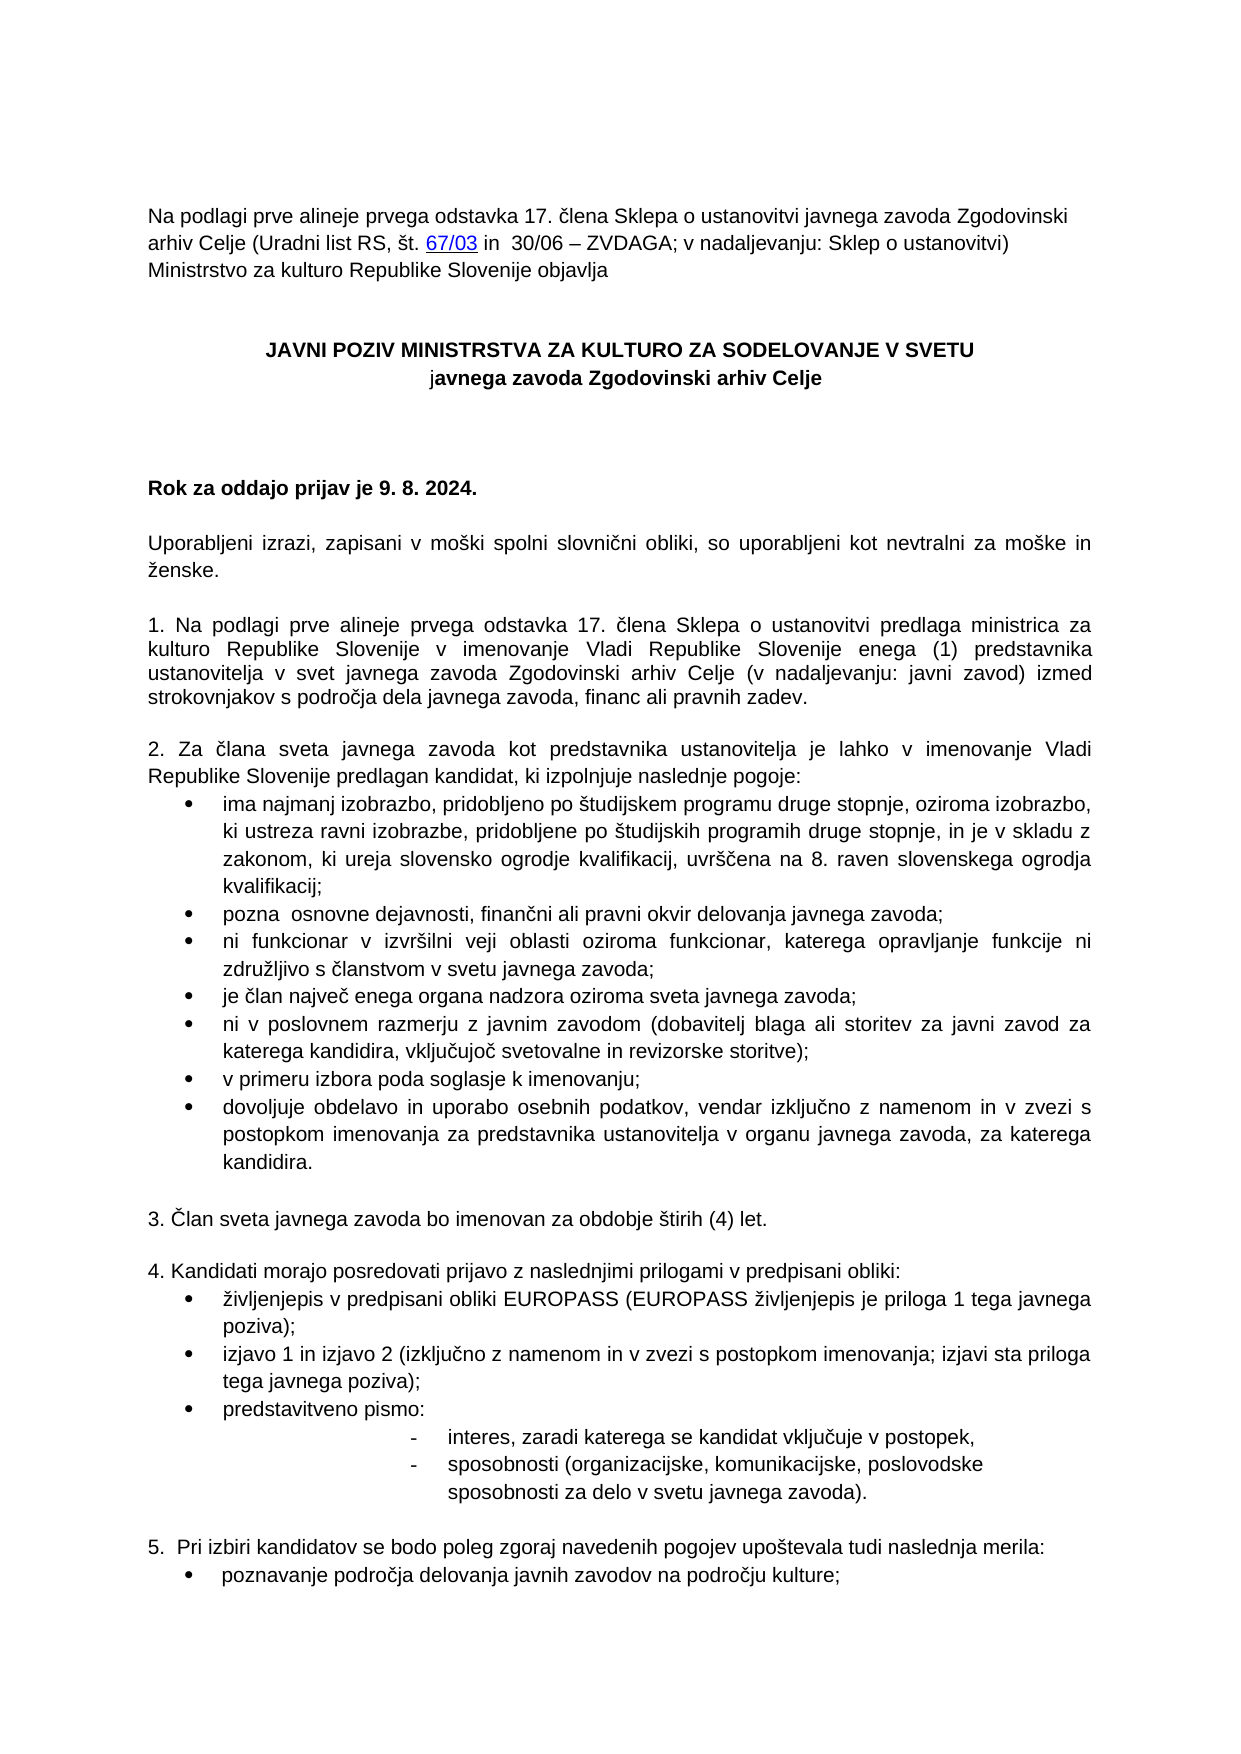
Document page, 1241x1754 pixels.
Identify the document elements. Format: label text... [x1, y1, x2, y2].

text 4. Kandidati morajo posredovati prijavo z naslednjimi prilogami v predpisani obliki: [148, 1259, 1093, 1283]
text javnega zavoda Zgodovinski arhiv Celje [148, 366, 1093, 389]
list ni v poslovnem razmerju z javnim zavodom (dobavitelj blaga ali storitev za javni zavod za katerega kandidira, vključujoč svetovalne in revizorske storitve); [185, 1012, 1093, 1063]
list je član največ enega organa nadzora oziroma sveta javnega zavoda; [185, 984, 1093, 1008]
list v primeru izbora poda soglasje k imenovanju; [185, 1067, 1093, 1091]
list predstavitveno pismo: [185, 1397, 1093, 1421]
text 3. Član sveta javnega zavoda bo imenovan za obdobje štirih (4) let. [148, 1204, 1093, 1232]
list sposobnosti (organizacijske, komunikacijske, poslovodske sposobnosti za delo v svetu javnega zavoda). [410, 1452, 1093, 1504]
text 5. Pri izbiri kandidatov se bodo poleg zgoraj navedenih pogojev upoštevala tudi naslednja merila: [148, 1535, 1093, 1559]
list izjavo 1 in izjavo 2 (izključno z namenom in v zvezi s postopkom imenovanja; izjavi sta priloga tega javnega poziva); [185, 1342, 1093, 1393]
text 2. Za člana sveta javnega zavoda kot predstavnika ustanovitelja je lahko v imenovanje Vladi Republike Slovenije predlagan kandidat, ki izpolnjuje naslednje pogoje: [148, 736, 1093, 788]
list ima najmanj izobrazbo, pridobljeno po študijskem programu druge stopnje, oziroma izobrazbo, ki ustreza ravni izobrazbe, pridobljene po študijskih programih druge stopnje, in je v skladu z zakonom, ki ureja slovensko ogrodje kvalifikacij, uvrščena na 8. raven slovenskega ogrodja kvalifikacij; [185, 791, 1093, 898]
list življenjepis v predpisani obliki EUROPASS (EUROPASS življenjepis je priloga 1 tega javnega poziva); [185, 1287, 1093, 1338]
text Na podlagi prve alineje prvega odstavka 17. člena Sklepa o ustanovitvi javnega zavoda Zgodovinski arhiv Celje (Uradni list RS, št. 67/03 in 30/06 – ZVDAGA; v nadaljevanju: Sklep o ustanovitvi) Ministrstvo za kulturo Republike Slovenije objavlja [148, 202, 1093, 283]
list ni funkcionar v izvršilni veji oblasti oziroma funkcionar, katerega opravljanje funkcije ni združljivo s članstvom v svetu javnega zavoda; [185, 929, 1093, 981]
text JAVNI POZIV MINISTRSTVA ZA KULTURO ZA SODELOVANJE V SVETU [148, 338, 1093, 362]
text 1. Na podlagi prve alineje prvega odstavka 17. člena Sklepa o ustanovitvi predlaga ministrica za kulturo Republike Slovenije v imenovanje Vladi Republike Slovenije enega (1) predstavnika ustanovitelja v svet javnega zavoda Zgodovinski arhiv Celje (v nadaljevanju: javni zavod) izmed strokovnjakov s področja dela javnega zavoda, financ ali pravnih zadev. [148, 613, 1093, 709]
text Uporabljeni izrazi, zapisani v moški spolni slovnični obliki, so uporabljeni kot nevtralni za moške in ženske. [148, 531, 1093, 582]
list interes, zaradi katerega se kandidat vključuje v postopek, [410, 1424, 1093, 1449]
text Rok za oddajo prijav je 9. 8. 2024. [148, 476, 1093, 499]
list dovoljuje obdelavo in uporabo osebnih podatkov, vendar izključno z namenom in v zvezi s postopkom imenovanja za predstavnika ustanovitelja v organu javnega zavoda, za katerega kandidira. [185, 1094, 1093, 1173]
list pozna osnovne dejavnosti, finančni ali pravni okvir delovanja javnega zavoda; [185, 901, 1093, 926]
list poznavanje področja delovanja javnih zavodov na področju kulture; [185, 1562, 1093, 1586]
